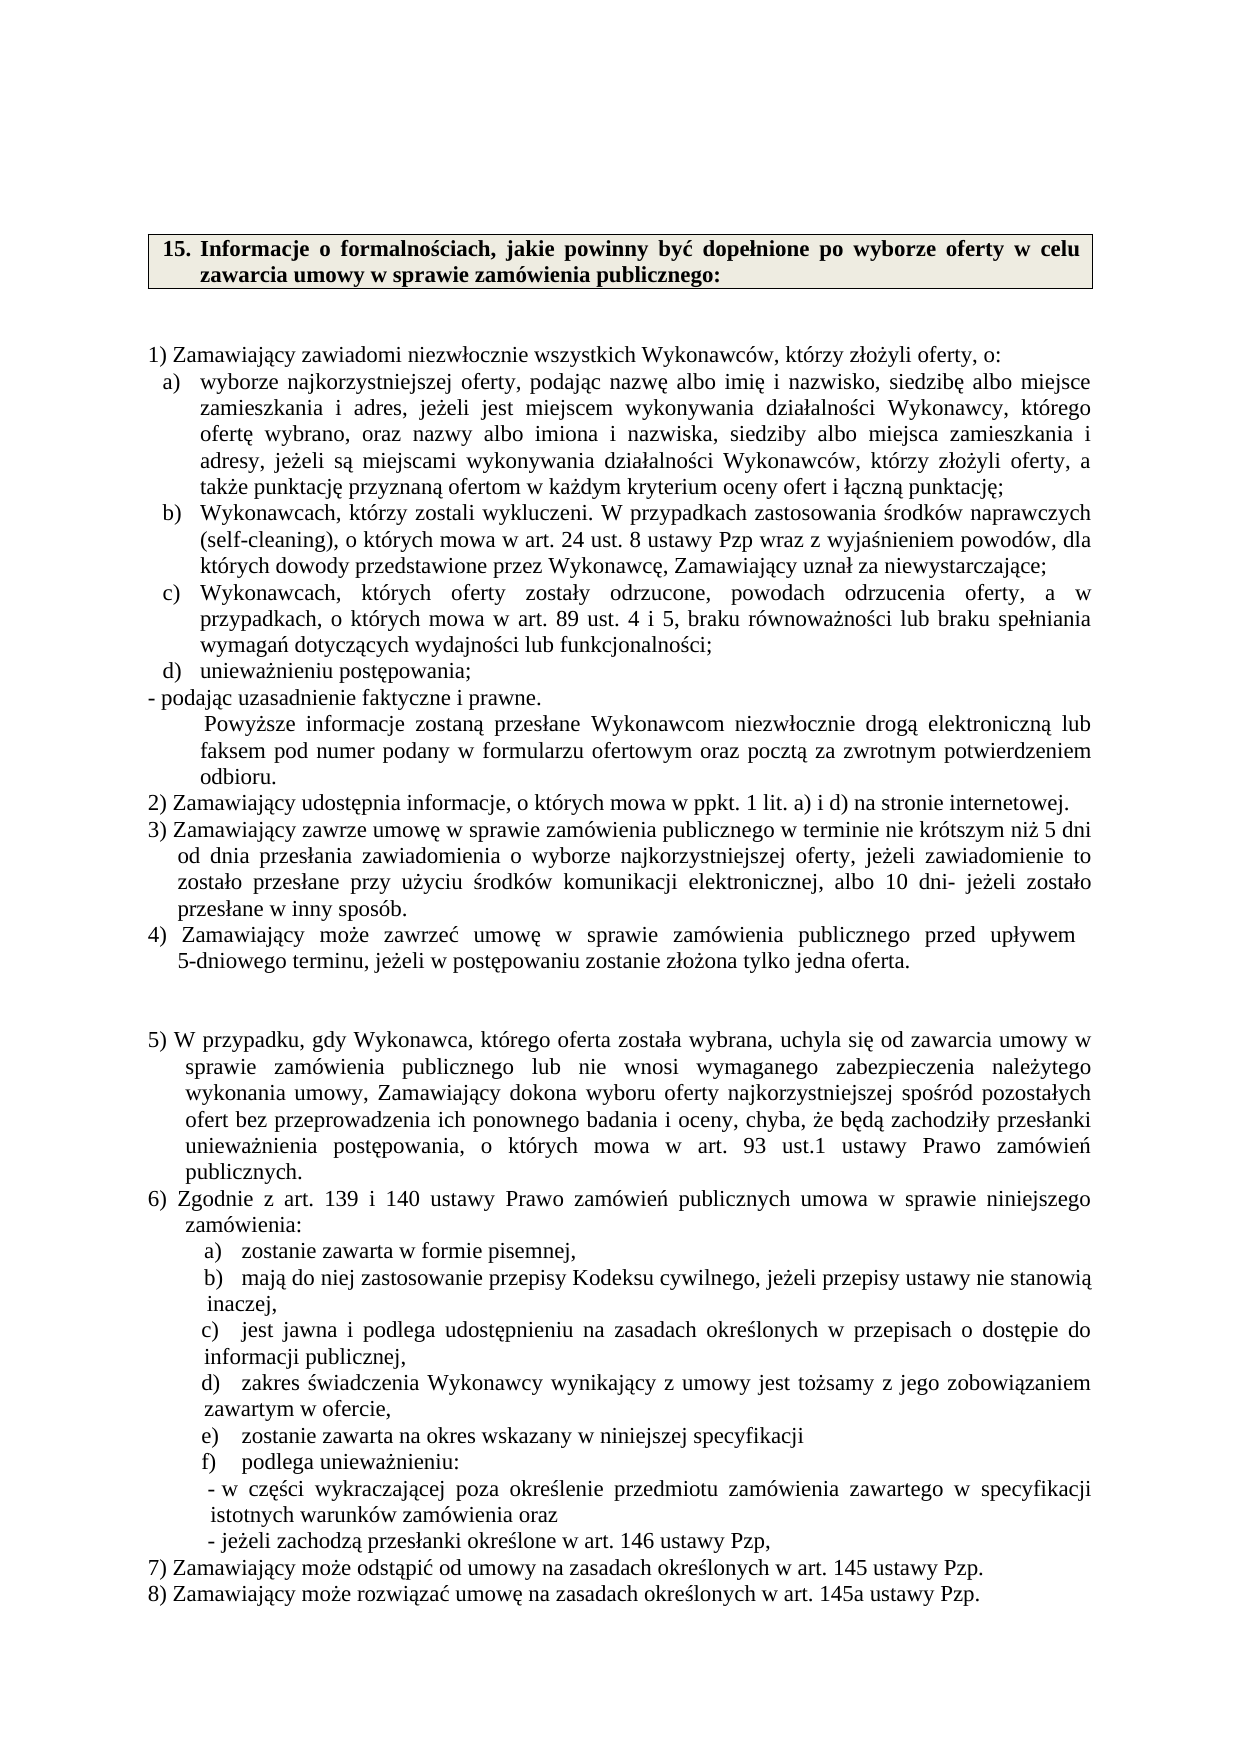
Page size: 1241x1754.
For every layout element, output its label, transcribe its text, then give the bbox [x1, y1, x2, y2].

text 7) Zamawiający może odstąpić od umowy na zasadach określonych w art. 145 ustawy Pzp. [148, 1554, 1093, 1580]
text e) zostanie zawarta na okres wskazany w niniejszej specyfikacji [201, 1422, 1093, 1448]
text 2) Zamawiający udostępnia informacje, o których mowa w ppkt. 1 lit. a) i d) na stronie internetowej. [148, 789, 1093, 816]
text c) jest jawna i podlega udostępnieniu na zasadach określonych w przepisach o dostępie do informacji publicznej, [201, 1316, 1093, 1369]
subtitle unieważnieniu postępowania; [162, 658, 1093, 684]
subtitle wyborze najkorzystniejszej oferty, podając nazwę albo imię i nazwisko, siedzibę albo miejsce zamieszkania i adres, jeżeli jest miejscem wykonywania działalności Wykonawcy, którego ofertę wybrano, oraz nazwy albo imiona i nazwiska, siedziby albo miejsca zamieszkania i adresy, jeżeli są miejscami wykonywania działalności Wykonawców, którzy złożyli oferty, a także punktację przyznaną ofertom w każdym kryterium oceny ofert i łączną punktację; [162, 368, 1093, 499]
list w części wykraczającej poza określenie przedmiotu zamówienia zawartego w specyfikacji istotnych warunków zamówienia oraz [207, 1474, 1093, 1527]
list mają do niej zastosowanie przepisy Kodeksu cywilnego, jeżeli przepisy ustawy nie stanowią inaczej, [204, 1264, 1093, 1316]
text 5) W przypadku, gdy Wykonawca, którego oferta została wybrana, uchyla się od zawarcia umowy w sprawie zamówienia publicznego lub nie wnosi wymaganego zabezpieczenia należytego wykonania umowy, Zamawiający dokona wyboru oferty najkorzystniejszej spośród pozostałych ofert bez przeprowadzenia ich ponownego badania i oceny, chyba, że będą zachodziły przesłanki unieważnienia postępowania, o których mowa w art. 93 ust.1 ustawy Prawo zamówień publicznych. [148, 1027, 1093, 1185]
list zostanie zawarta w formie pisemnej, [204, 1237, 1093, 1264]
list jeżeli zachodzą przesłanki określone w art. 146 ustawy Pzp, [207, 1527, 1093, 1554]
subtitle Wykonawcach, którzy zostali wykluczeni. W przypadkach zastosowania środków naprawczych (self-cleaning), o których mowa w art. 24 ust. 8 ustawy Pzp wraz z wyjaśnieniem powodów, dla których dowody przedstawione przez Wykonawcę, Zamawiający uznał za niewystarczające; [162, 499, 1093, 578]
text 6) Zgodnie z art. 139 i 140 ustawy Prawo zamówień publicznych umowa w sprawie niniejszego zamówienia: [148, 1185, 1093, 1237]
text f) podlega unieważnieniu: [201, 1448, 1093, 1474]
text 3) Zamawiający zawrze umowę w sprawie zamówienia publicznego w terminie nie krótszym niż 5 dni od dnia przesłania zawiadomienia o wyborze najkorzystniejszej oferty, jeżeli zawiadomienie to zostało przesłane przy użyciu środków komunikacji elektronicznej, albo 10 dni- jeżeli zostało przesłane w inny sposób. [148, 816, 1093, 921]
text - podając uzasadnienie faktyczne i prawne. [148, 684, 1093, 710]
table_header Informacje o formalnościach, jakie powinny być dopełnione po wyborze oferty w celu zawarcia umowy w sprawie zamówienia publicznego: [149, 235, 1092, 288]
text Powyższe informacje zostaną przesłane Wykonawcom niezwłocznie drogą elektroniczną lub faksem pod numer podany w formularzu ofertowym oraz pocztą za zwrotnym potwierdzeniem odbioru. [200, 710, 1093, 789]
text 4) Zamawiający może zawrzeć umowę w sprawie zamówienia publicznego przed upływem 5-dniowego terminu, jeżeli w postępowaniu zostanie złożona tylko jedna oferta. [148, 921, 1093, 974]
text 8) Zamawiający może rozwiązać umowę na zasadach określonych w art. 145a ustawy Pzp. [148, 1580, 1093, 1606]
text d) zakres świadczenia Wykonawcy wynikający z umowy jest tożsamy z jego zobowiązaniem zawartym w ofercie, [201, 1369, 1093, 1422]
text 1) Zamawiający zawiadomi niezwłocznie wszystkich Wykonawców, którzy złożyli oferty, o: [148, 341, 1093, 368]
subtitle Wykonawcach, których oferty zostały odrzucone, powodach odrzucenia oferty, a w przypadkach, o których mowa w art. 89 ust. 4 i 5, braku równoważności lub braku spełniania wymagań dotyczących wydajności lub funkcjonalności; [162, 578, 1093, 658]
